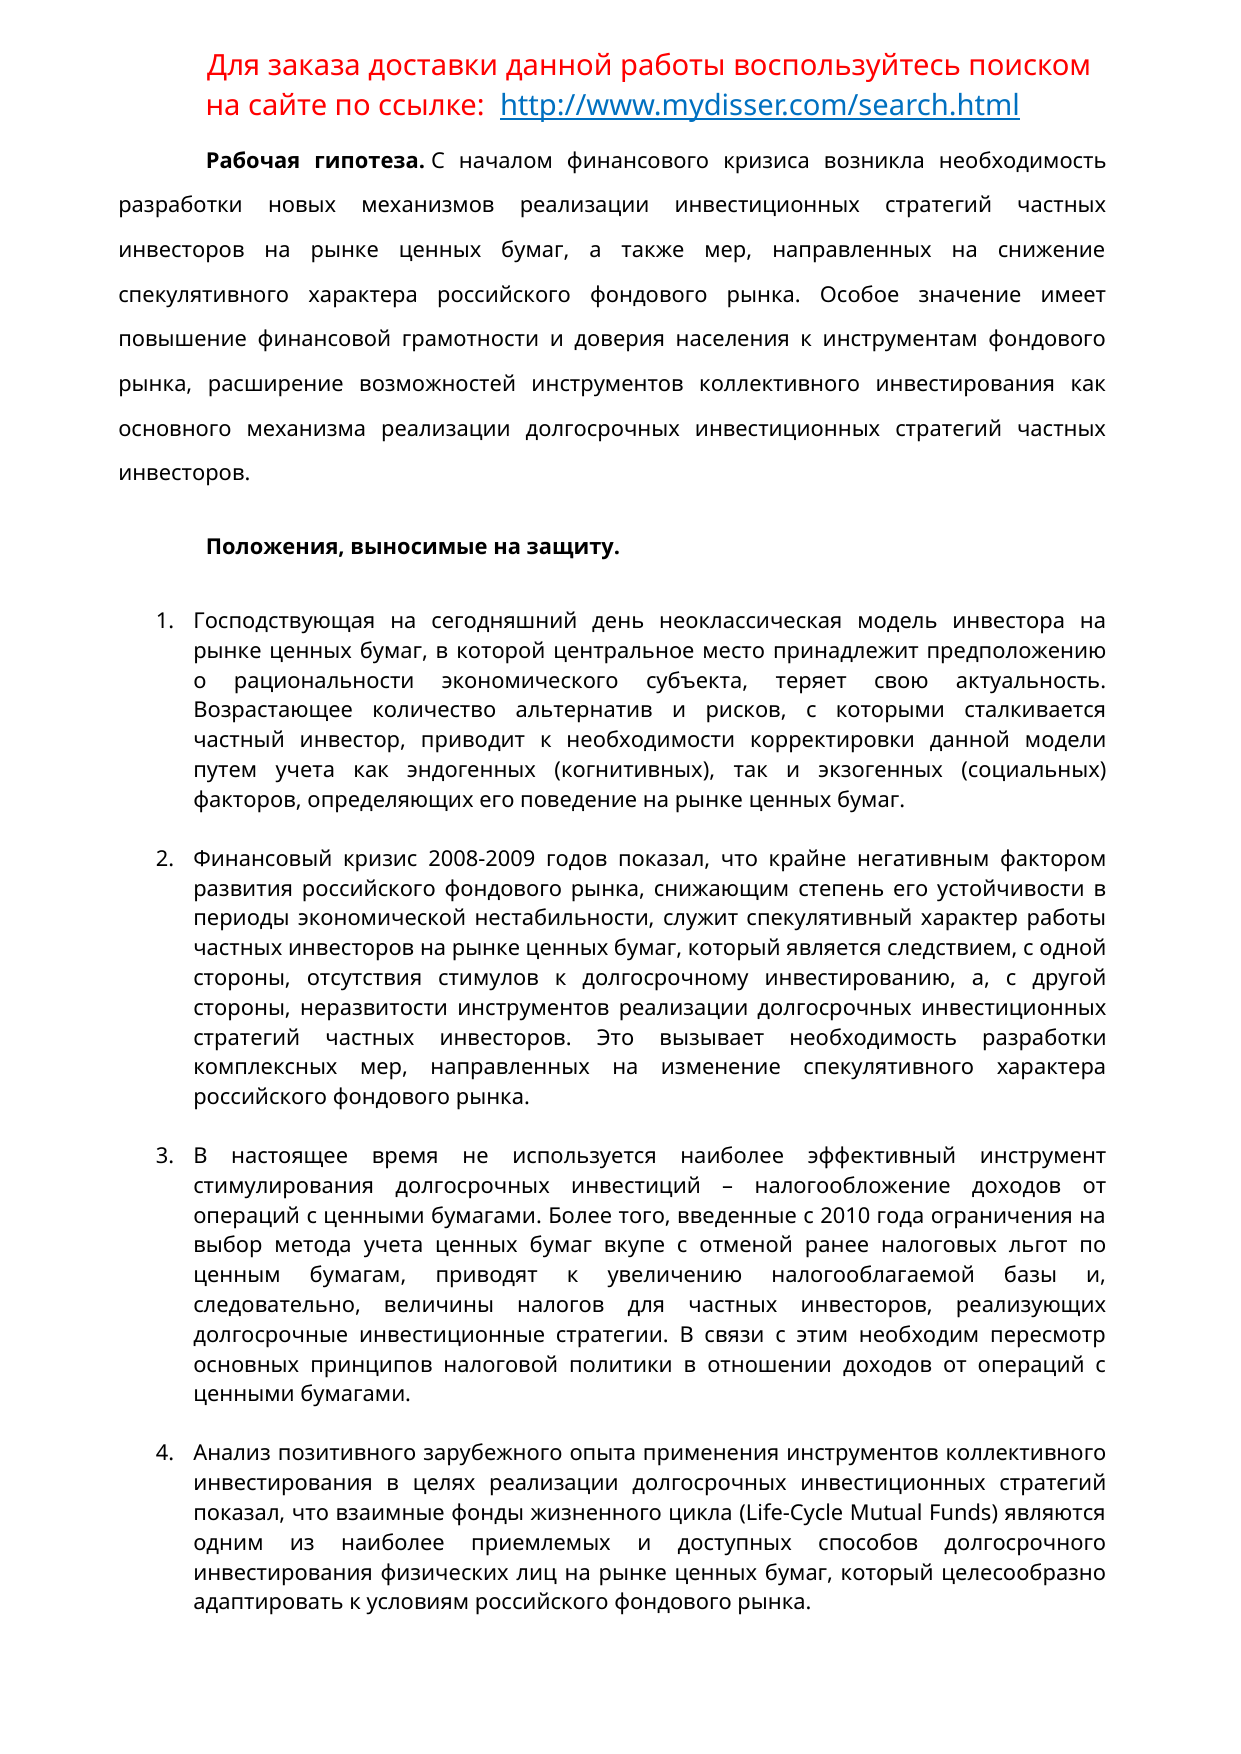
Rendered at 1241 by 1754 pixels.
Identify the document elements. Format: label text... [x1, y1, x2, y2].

text Положения, выносимые на защиту. [118, 531, 1107, 561]
list Господствующая на сегодняшний день неоклассическая модель инвестора на рынке ценных бумаг, в которой центральное место принадлежит предположению о рациональности экономического субъекта, теряет свою актуальность. Возрастающее количество альтернатив и рисков, с которыми сталкивается частный инвестор, приводит к необходимости корректировки данной модели путем учета как эндогенных (когнитивных), так и экзогенных (социальных) факторов, определяющих его поведение на рынке ценных бумаг. [156, 605, 1107, 814]
text Рабочая гипотеза. С началом финансового кризиса возникла необходимость разработки новых механизмов реализации инвестиционных стратегий частных инвесторов на рынке ценных бумаг, а также мер, направленных на снижение спекулятивного характера российского фондового рынка. Особое значение имеет повышение финансовой грамотности и доверия населения к инструментам фондового рынка, расширение возможностей инструментов коллективного инвестирования как основного механизма реализации долгосрочных инвестиционных стратегий частных инвесторов. [118, 144, 1107, 487]
list Анализ позитивного зарубежного опыта применения инструментов коллективного инвестирования в целях реализации долгосрочных инвестиционных стратегий показал, что взаимные фонды жизненного цикла (Life-Cycle Mutual Funds) являются одним из наиболее приемлемых и доступных способов долгосрочного инвестирования физических лиц на рынке ценных бумаг, который целесообразно адаптировать к условиям российского фондового рынка. [156, 1437, 1107, 1616]
list В настоящее время не используется наиболее эффективный инструмент стимулирования долгосрочных инвестиций – налогообложение доходов от операций с ценными бумагами. Более того, введенные с 2010 года ограничения на выбор метода учета ценных бумаг вкупе с отменой ранее налоговых льгот по ценным бумагам, приводят к увеличению налогооблагаемой базы и, следовательно, величины налогов для частных инвесторов, реализующих долгосрочные инвестиционные стратегии. В связи с этим необходим пересмотр основных принципов налоговой политики в отношении доходов от операций с ценными бумагами. [156, 1140, 1107, 1408]
list Финансовый кризис 2008-2009 годов показал, что крайне негативным фактором развития российского фондового рынка, снижающим степень его устойчивости в периоды экономической нестабильности, служит спекулятивный характер работы частных инвесторов на рынке ценных бумаг, который является следствием, с одной стороны, отсутствия стимулов к долгосрочному инвестированию, а, с другой стороны, неразвитости инструментов реализации долгосрочных инвестиционных стратегий частных инвесторов. Это вызывает необходимость разработки комплексных мер, направленных на изменение спекулятивного характера российского фондового рынка. [156, 843, 1107, 1111]
